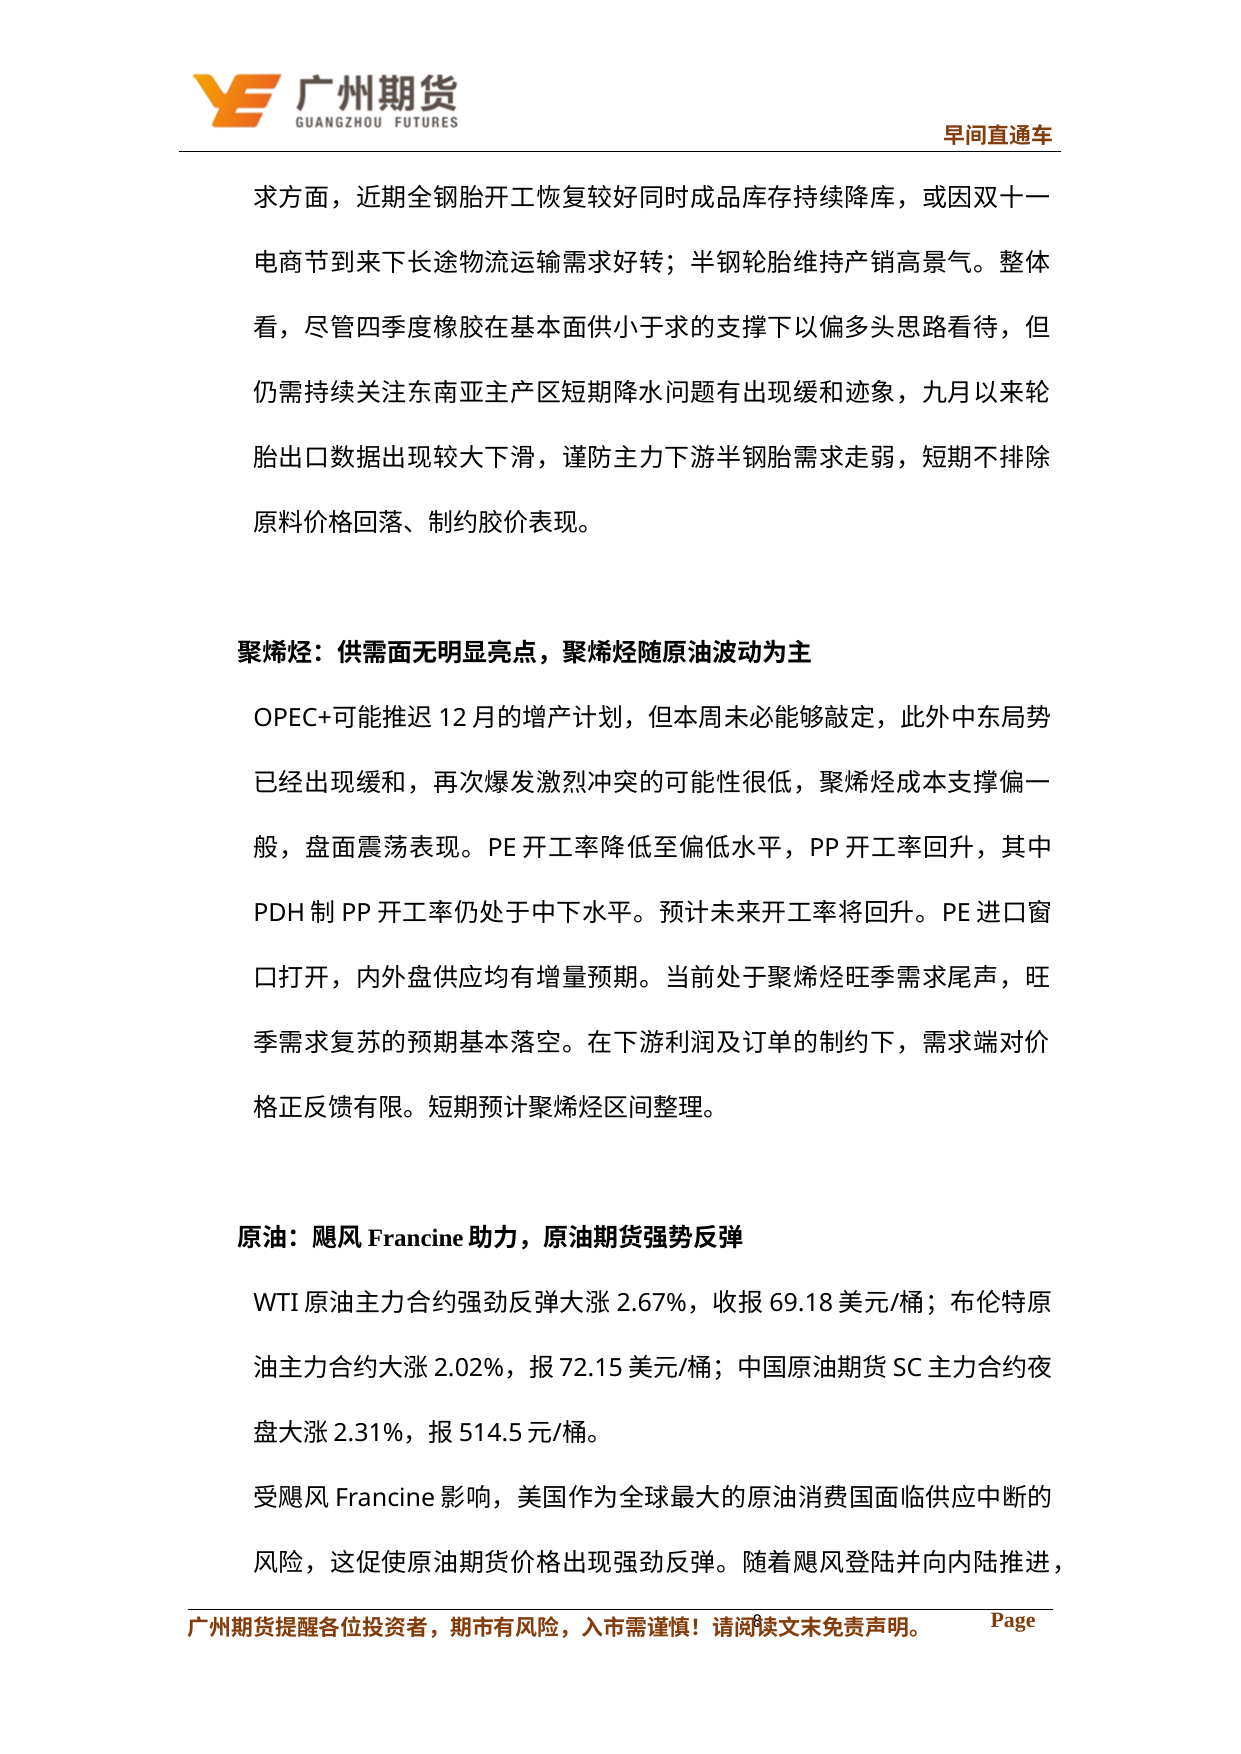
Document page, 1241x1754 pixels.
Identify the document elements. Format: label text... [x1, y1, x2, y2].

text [253, 163, 1053, 553]
text 聚烯烃：供需面无明显亮点，聚烯烃随原油波动为主 [187, 618, 1053, 683]
text WTI原油主力合约强劲反弹大涨2.67%，收报69.18美元/桶；布伦特原油主力合约大涨2.02%，报72.15美元/桶；中国原油期货SC主力合约夜盘大涨2.31%，报514.5元/桶。 [253, 1268, 1053, 1463]
picture [187, 61, 479, 139]
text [253, 1463, 1053, 1593]
text 原油：飓风Francine助力，原油期货强势反弹 [187, 1203, 1053, 1268]
text OPEC+可能推迟12月的增产计划，但本周未必能够敲定，此外中东局势已经出现缓和，再次爆发激烈冲突的可能性很低，聚烯烃成本支撑偏一般，盘面震荡表现。PE开工率降低至偏低水平，PP开工率回升，其中PDH制PP开工率仍处于中下水平。预计未来开工率将回升。PE进口窗口打开，内外盘供应均有增量预期。当前处于聚烯烃旺季需求尾声，旺季需求复苏的预期基本落空。在下游利润及订单的制约下，需求端对价格正反馈有限。短期预计聚烯烃区间整理。 [253, 683, 1053, 1138]
